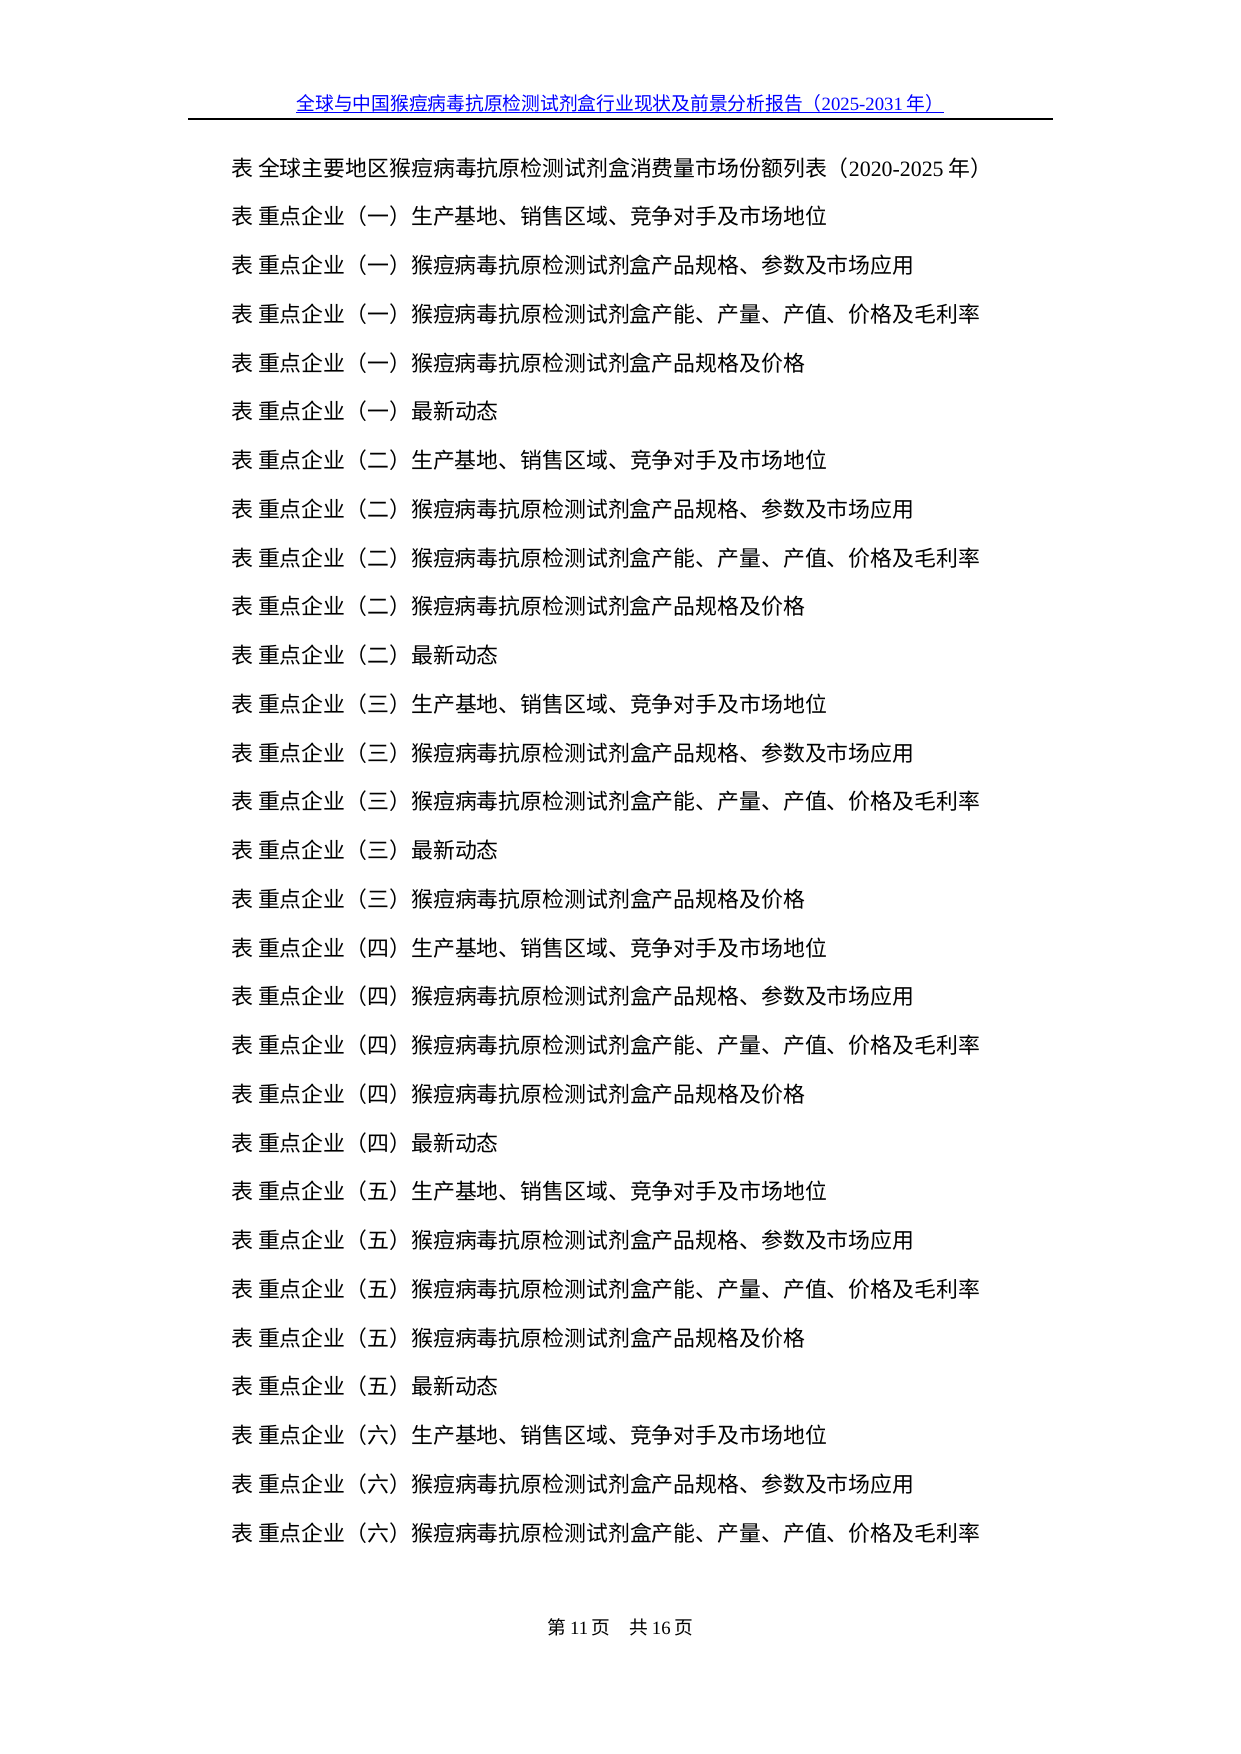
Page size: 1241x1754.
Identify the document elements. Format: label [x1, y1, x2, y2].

text [187, 150, 1053, 1548]
